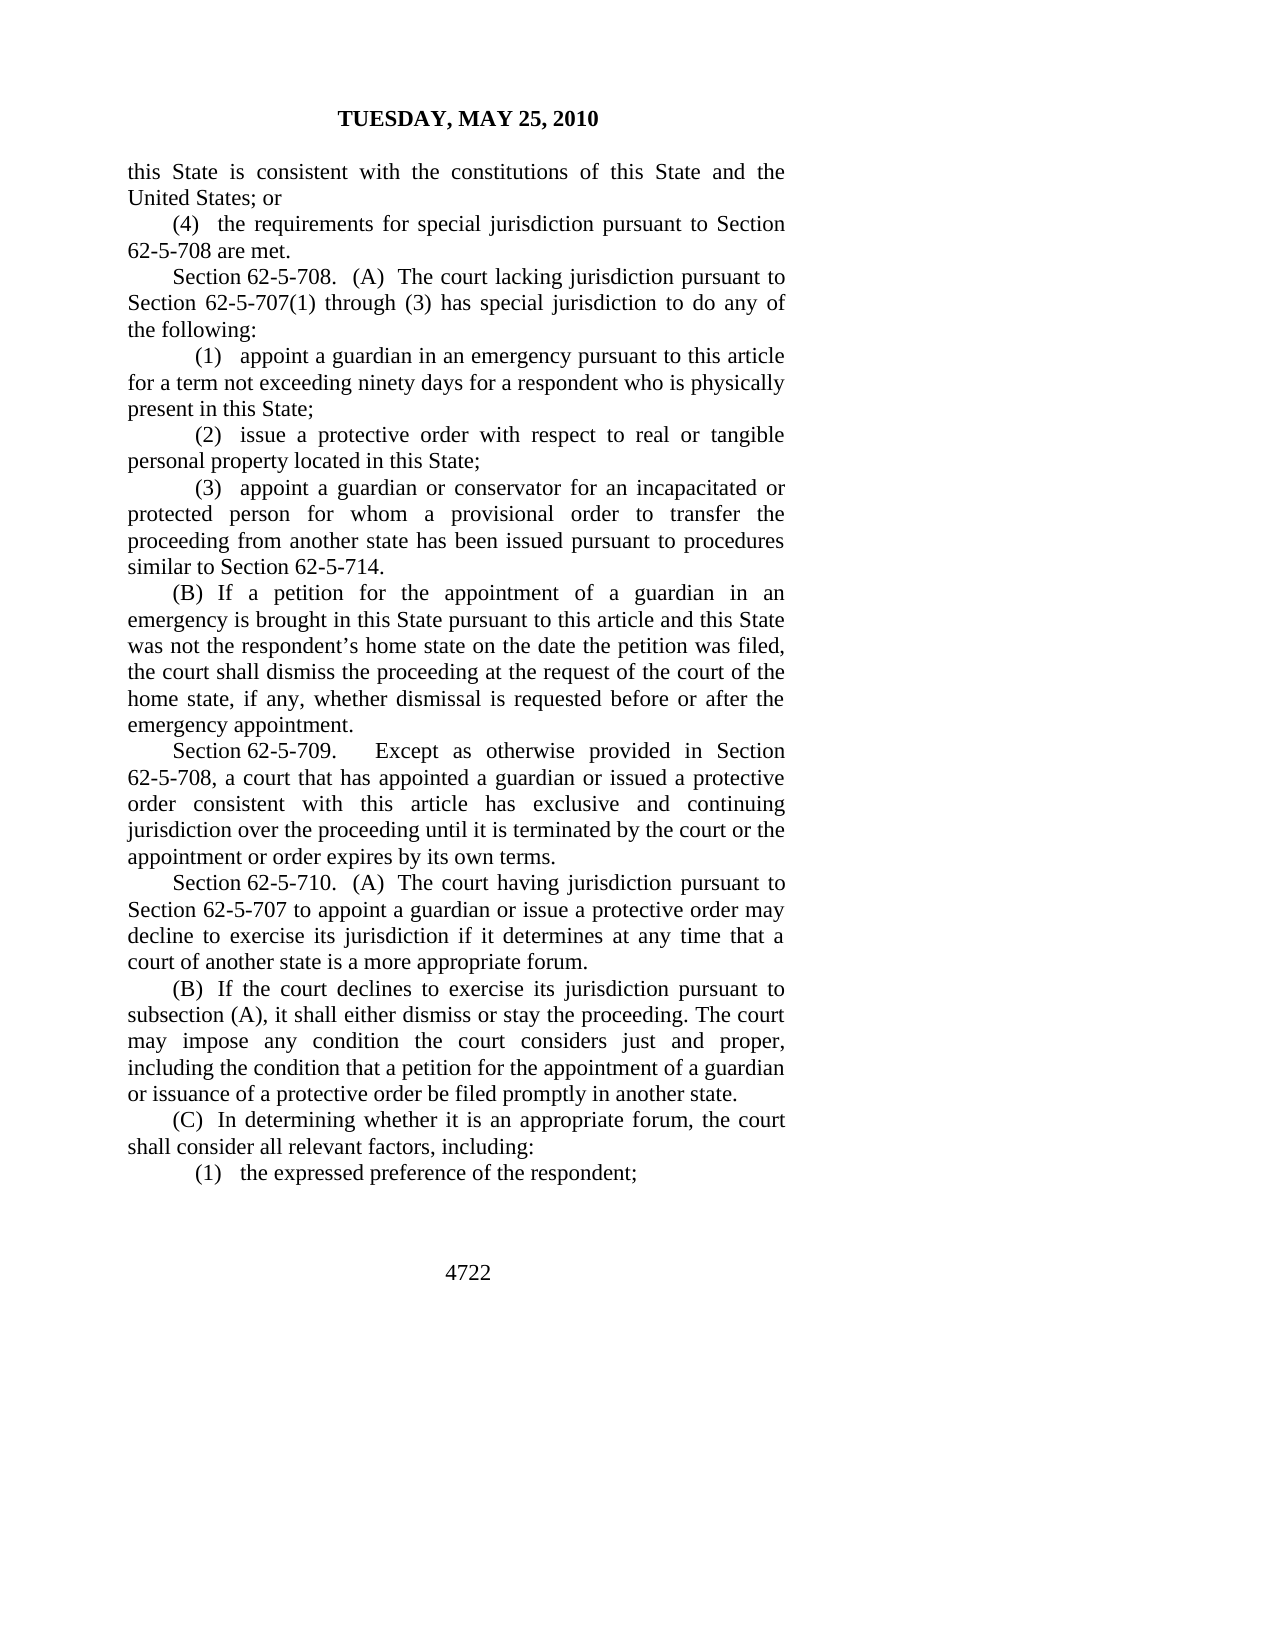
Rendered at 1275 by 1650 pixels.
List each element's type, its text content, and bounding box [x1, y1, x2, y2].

text Section 62-5-708. (A) The court lacking jurisdiction pursuant to Section 62-5-707(1) through (3) has special jurisdiction to do any of the following: [127, 263, 786, 342]
text (3) appoint a guardian or conservator for an incapacitated or protected person for whom a provisional order to transfer the proceeding from another state has been issued pursuant to procedures similar to Section 62-5-714. [127, 474, 786, 579]
text (C) In determining whether it is an appropriate forum, the court shall consider all relevant factors, including: [127, 1106, 786, 1159]
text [127, 158, 786, 210]
text Section 62-5-709. Except as otherwise provided in Section 62-5-708, a court that has appointed a guardian or issued a protective order consistent with this article has exclusive and continuing jurisdiction over the proceeding until it is terminated by the court or the appointment or order expires by its own terms. [127, 737, 786, 869]
text (4) the requirements for special jurisdiction pursuant to Section 62-5-708 are met. [127, 210, 786, 263]
text (B) If a petition for the appointment of a guardian in an emergency is brought in this State pursuant to this article and this State was not the respondent’s home state on the date the petition was filed, the court shall dismiss the proceeding at the request of the court of the home state, if any, whether dismissal is requested before or after the emergency appointment. [127, 579, 786, 737]
text (2) issue a protective order with respect to real or tangible personal property located in this State; [127, 421, 786, 474]
text (B) If the court declines to exercise its jurisdiction pursuant to subsection (A), it shall either dismiss or stay the proceeding. The court may impose any condition the court considers just and proper, including the condition that a petition for the appointment of a guardian or issuance of a protective order be filed promptly in another state. [127, 975, 786, 1106]
text Section 62-5-710. (A) The court having jurisdiction pursuant to Section 62-5-707 to appoint a guardian or issue a protective order may decline to exercise its jurisdiction if it determines at any time that a court of another state is a more appropriate forum. [127, 869, 786, 975]
text (1) appoint a guardian in an emergency pursuant to this article for a term not exceeding ninety days for a respondent who is physically present in this State; [127, 342, 786, 421]
text (1) the expressed preference of the respondent; [127, 1159, 786, 1186]
